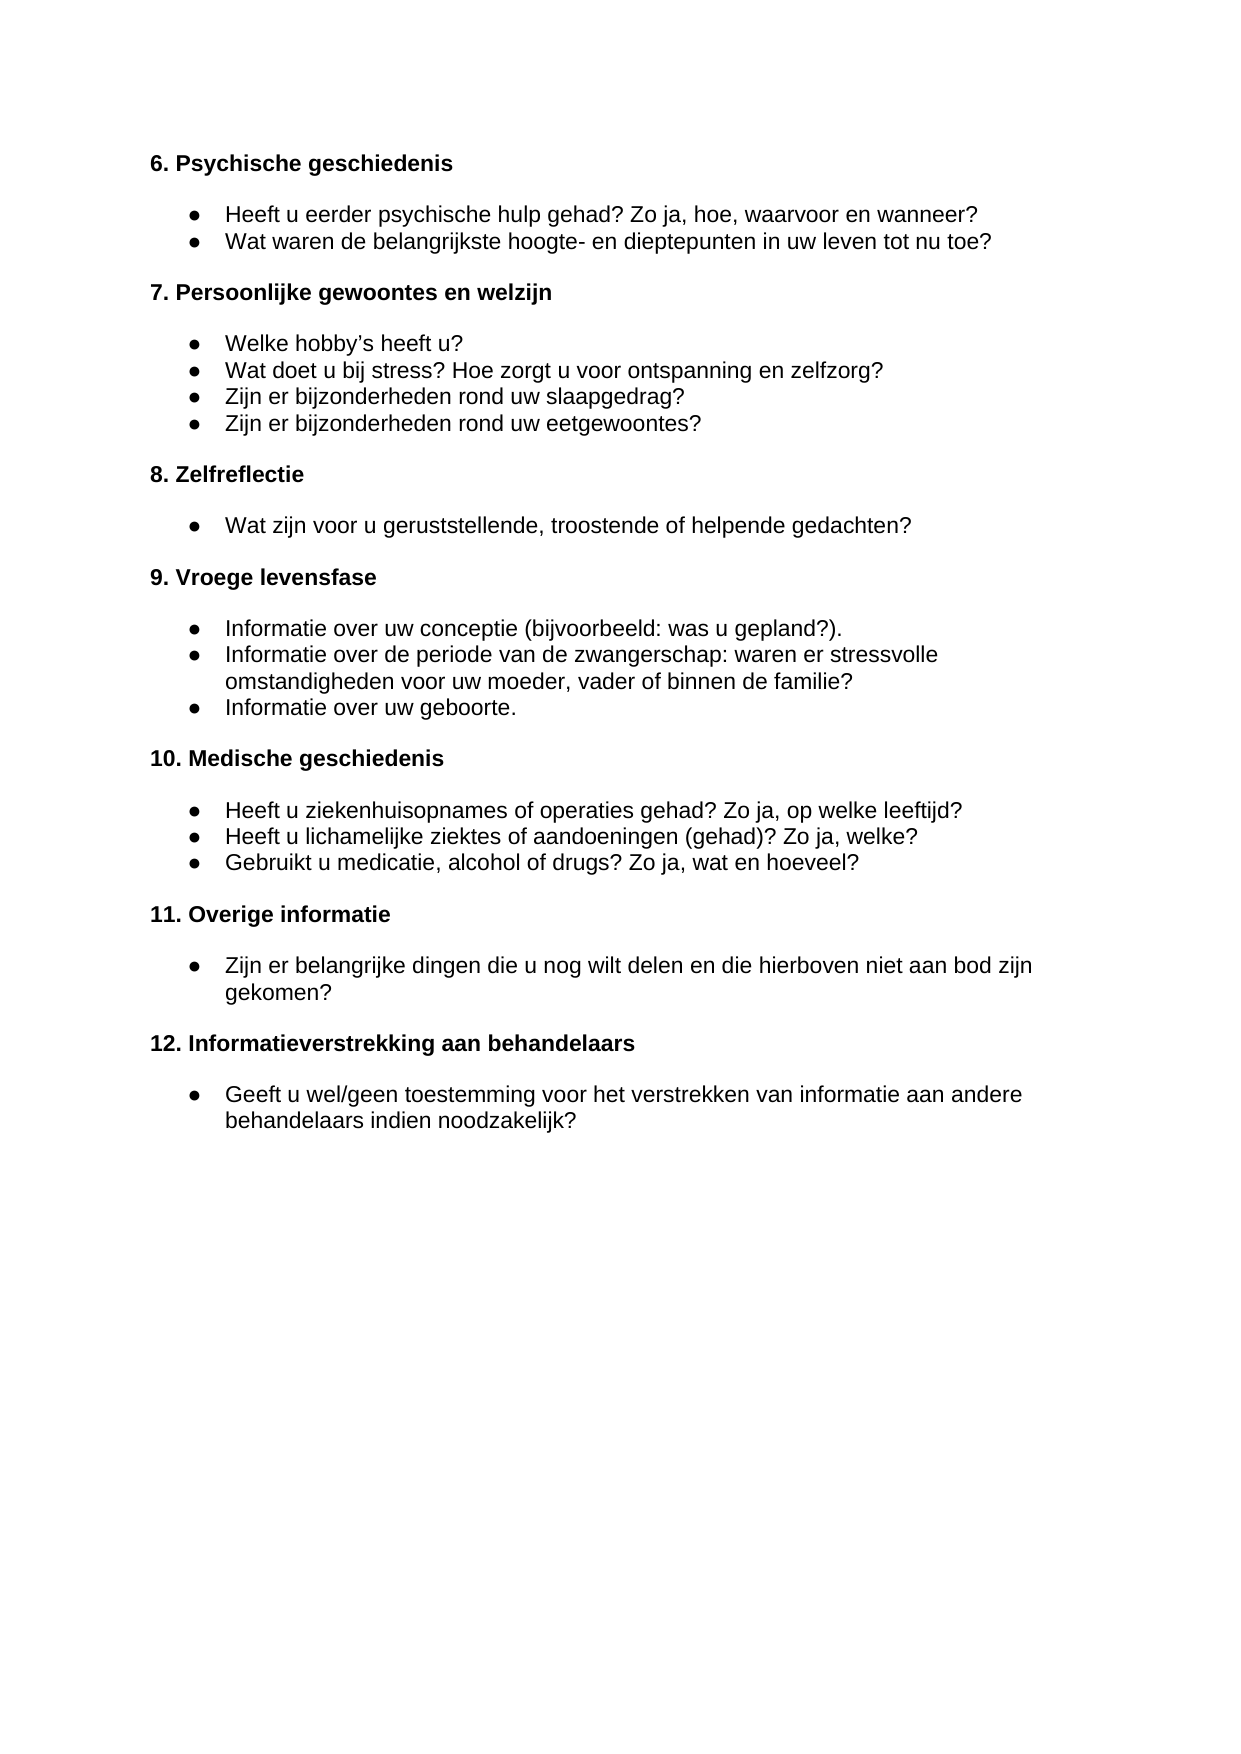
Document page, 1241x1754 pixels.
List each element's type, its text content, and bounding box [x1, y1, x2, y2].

list Informatie over de periode van de zwangerschap: waren er stressvolle omstandigheden voor uw moeder, vader of binnen de familie? [187, 641, 1090, 694]
text 12. Informatieverstrekking aan behandelaars [150, 1030, 1090, 1056]
list Heeft u eerder psychische hulp gehad? Zo ja, hoe, waarvoor en wanneer? [187, 201, 1090, 228]
list Wat zijn voor u geruststellende, troostende of helpende gedachten? [187, 512, 1090, 538]
list Informatie over uw geboorte. [187, 694, 1090, 720]
text 8. Zelfreflectie [150, 461, 1090, 487]
list Heeft u ziekenhuisopnames of operaties gehad? Zo ja, op welke leeftijd? [187, 797, 1090, 823]
list Geeft u wel/geen toestemming voor het verstrekken van informatie aan andere behandelaars indien noodzakelijk? [187, 1081, 1090, 1134]
text 6. Psychische geschiedenis [150, 150, 1090, 176]
list Wat doet u bij stress? Hoe zorgt u voor ontspanning en zelfzorg? [187, 357, 1090, 383]
text 11. Overige informatie [150, 901, 1090, 927]
text 10. Medische geschiedenis [150, 745, 1090, 772]
list Gebruikt u medicatie, alcohol of drugs? Zo ja, wat en hoeveel? [187, 849, 1090, 876]
list Zijn er bijzonderheden rond uw slaapgedrag? [187, 383, 1090, 409]
text 7. Persoonlijke gewoontes en welzijn [150, 279, 1090, 305]
list Zijn er bijzonderheden rond uw eetgewoontes? [187, 409, 1090, 436]
list Heeft u lichamelijke ziektes of aandoeningen (gehad)? Zo ja, welke? [187, 823, 1090, 849]
list Wat waren de belangrijkste hoogte- en dieptepunten in uw leven tot nu toe? [187, 228, 1090, 254]
list Informatie over uw conceptie (bijvoorbeeld: was u gepland?). [187, 615, 1090, 641]
text 9. Vroege levensfase [150, 563, 1090, 590]
list Zijn er belangrijke dingen die u nog wilt delen en die hierboven niet aan bod zijn gekomen? [187, 952, 1090, 1005]
list Welke hobby’s heeft u? [187, 330, 1090, 357]
